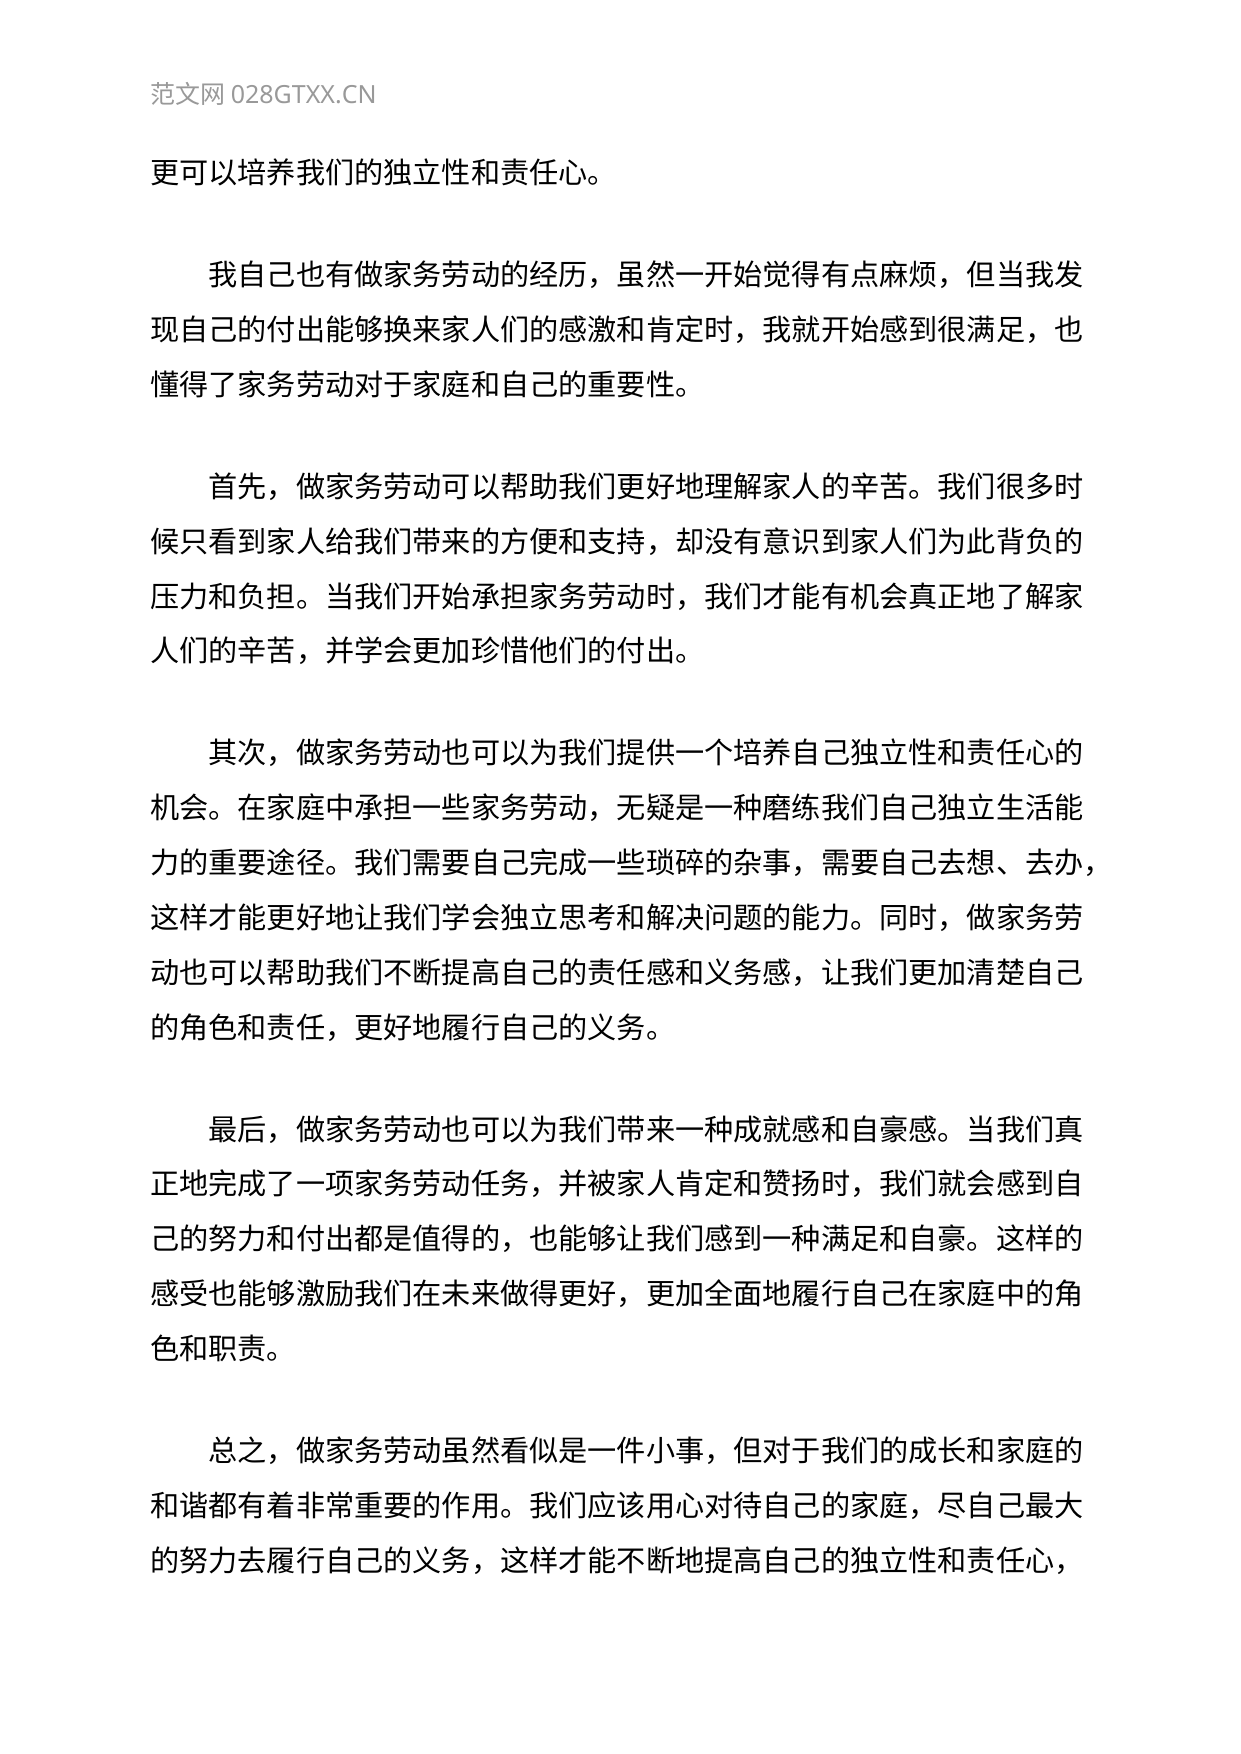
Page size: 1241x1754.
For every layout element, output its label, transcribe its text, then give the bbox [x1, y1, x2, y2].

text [150, 1427, 1090, 1579]
text 其次，做家务劳动也可以为我们提供一个培养自己独立性和责任心的机会。在家庭中承担一些家务劳动，无疑是一种磨练我们自己独立生活能力的重要途径。我们需要自己完成一些琐碎的杂事，需要自己去想、去办，这样才能更好地让我们学会独立思考和解决问题的能力。同时，做家务劳动也可以帮助我们不断提高自己的责任感和义务感，让我们更加清楚自己的角色和责任，更好地履行自己的义务。 [150, 730, 1090, 1047]
text 最后，做家务劳动也可以为我们带来一种成就感和自豪感。当我们真正地完成了一项家务劳动任务，并被家人肯定和赞扬时，我们就会感到自己的努力和付出都是值得的，也能够让我们感到一种满足和自豪。这样的感受也能够激励我们在未来做得更好，更加全面地履行自己在家庭中的角色和职责。 [150, 1106, 1090, 1368]
text 首先，做家务劳动可以帮助我们更好地理解家人的辛苦。我们很多时候只看到家人给我们带来的方便和支持，却没有意识到家人们为此背负的压力和负担。当我们开始承担家务劳动时，我们才能有机会真正地了解家人们的辛苦，并学会更加珍惜他们的付出。 [150, 463, 1090, 670]
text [150, 150, 1090, 192]
text 我自己也有做家务劳动的经历，虽然一开始觉得有点麻烦，但当我发现自己的付出能够换来家人们的感激和肯定时，我就开始感到很满足，也懂得了家务劳动对于家庭和自己的重要性。 [150, 252, 1090, 404]
